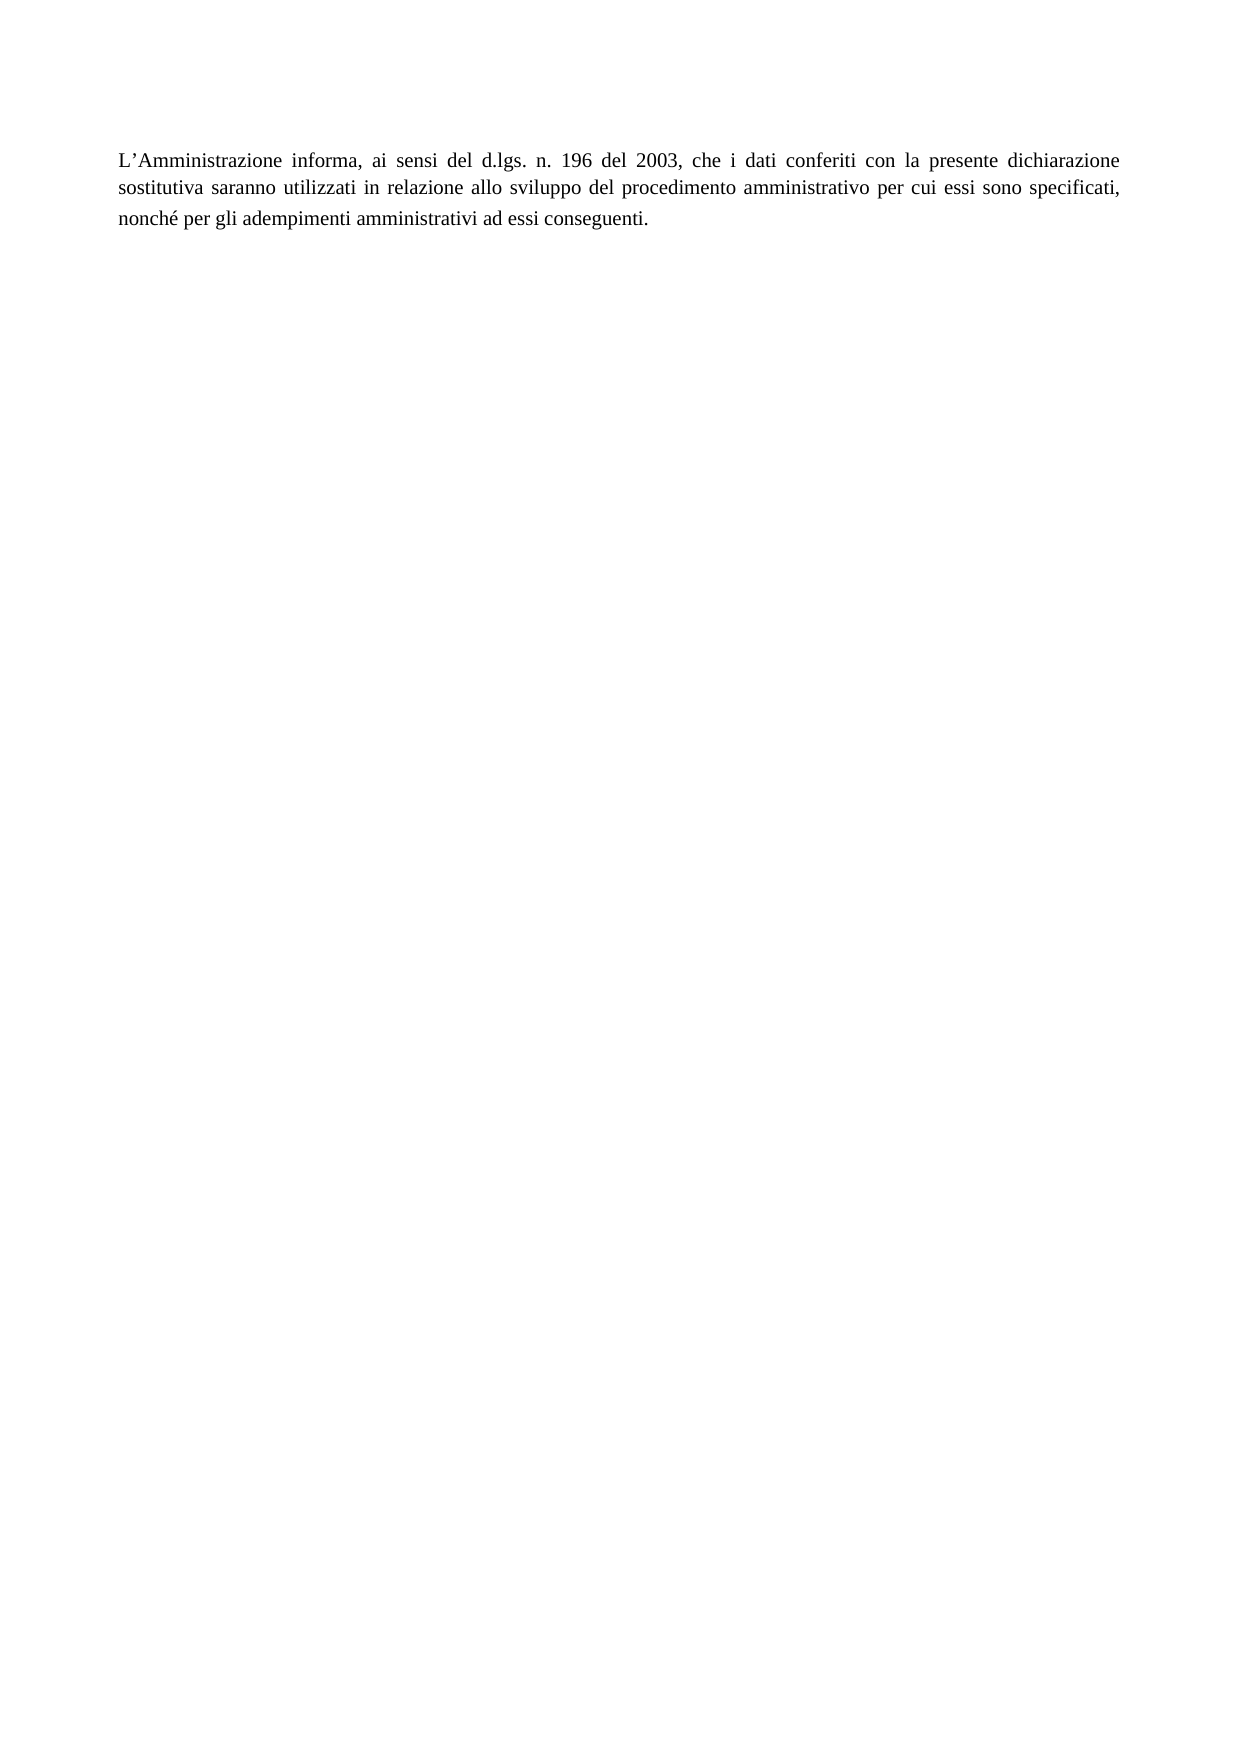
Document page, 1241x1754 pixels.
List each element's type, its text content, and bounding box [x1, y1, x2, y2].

text L’Amministrazione informa, ai sensi del d.lgs. n. 196 del 2003, che i dati conferiti con la presente dichiarazione sostitutiva saranno utilizzati in relazione allo sviluppo del procedimento amministrativo per cui essi sono specificati, nonché per gli adempimenti amministrativi ad essi conseguenti. [118, 148, 1122, 231]
